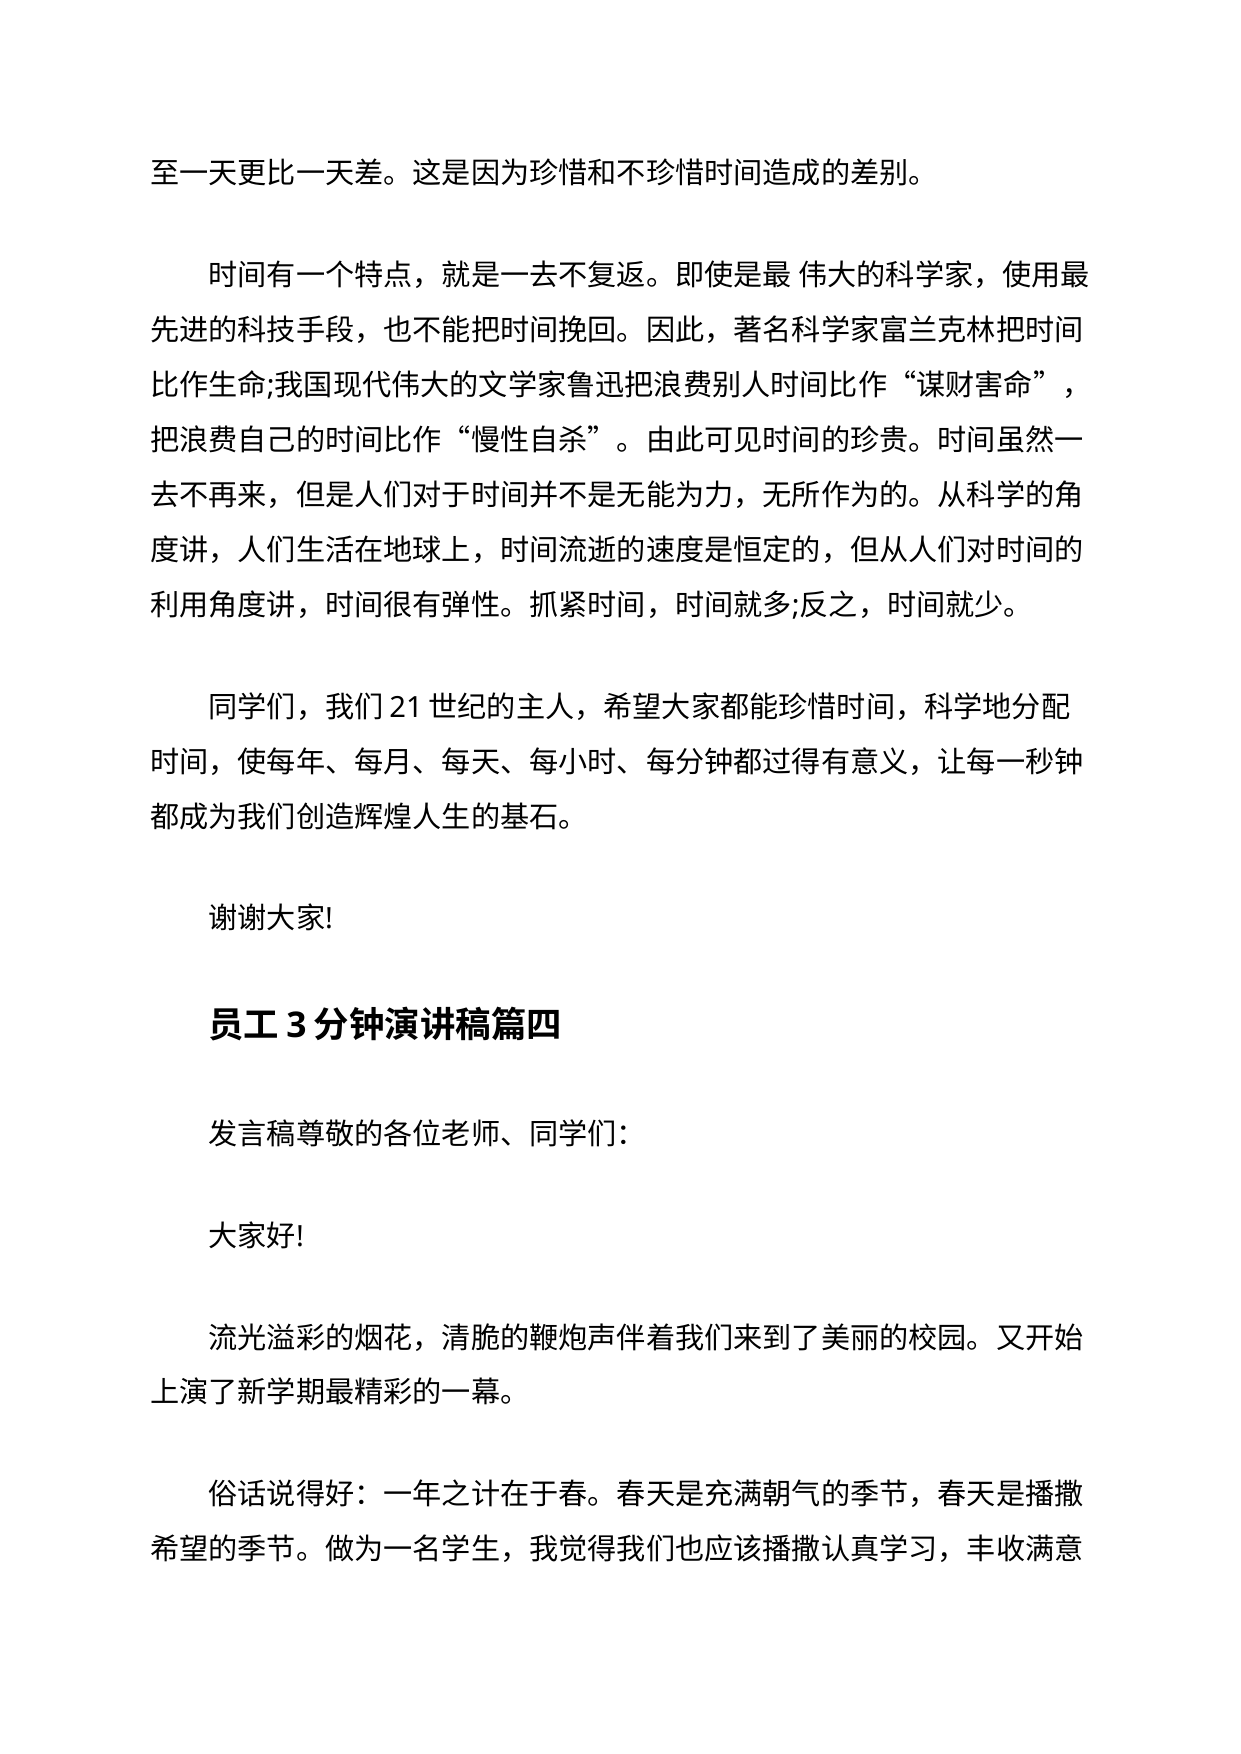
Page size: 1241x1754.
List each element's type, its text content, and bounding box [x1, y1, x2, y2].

text 流光溢彩的烟花，清脆的鞭炮声伴着我们来到了美丽的校园。又开始上演了新学期最精彩的一幕。 [150, 1314, 1090, 1411]
text 发言稿尊敬的各位老师、同学们： [150, 1110, 1090, 1153]
text 员工3分钟演讲稿篇四 [150, 997, 1090, 1048]
text 谢谢大家! [150, 895, 1090, 937]
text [150, 150, 1090, 192]
text 大家好! [150, 1212, 1090, 1254]
text 同学们，我们21世纪的主人，希望大家都能珍惜时间，科学地分配时间，使每年、每月、每天、每小时、每分钟都过得有意义，让每一秒钟都成为我们创造辉煌人生的基石。 [150, 683, 1090, 835]
text 时间有一个特点，就是一去不复返。即使是最 伟大的科学家，使用最 先进的科技手段，也不能把时间挽回。因此，著名科学家富兰克林把时间比作生命;我国现代伟大的文学家鲁迅把浪费别人时间比作“谋财害命”，把浪费自己的时间比作“慢性自杀”。由此可见时间的珍贵。时间虽然一去不再来，但是人们对于时间并不是无能为力，无所作为的。从科学的角度讲，人们生活在地球上，时间流逝的速度是恒定的，但从人们对时间的利用角度讲，时间很有弹性。抓紧时间，时间就多;反之，时间就少。 [150, 252, 1090, 624]
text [150, 1471, 1090, 1568]
